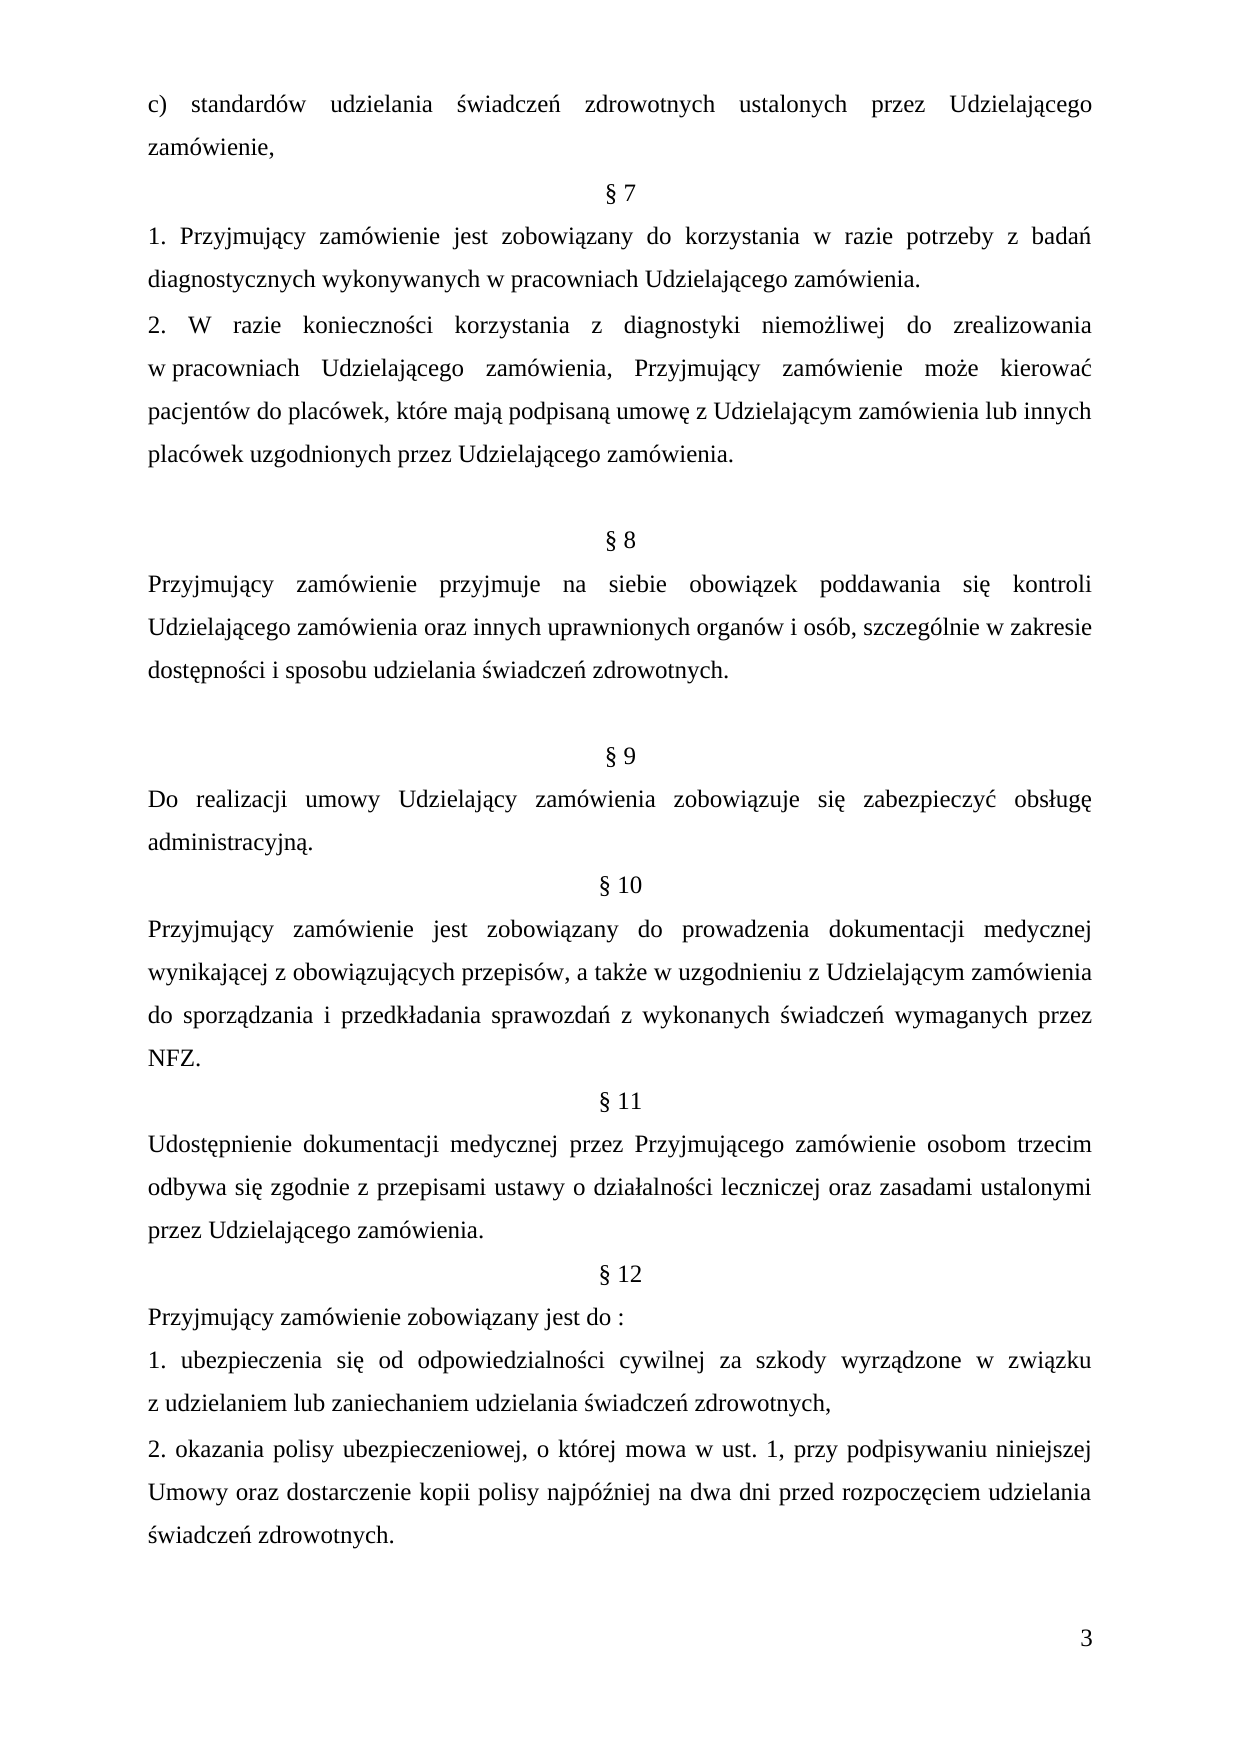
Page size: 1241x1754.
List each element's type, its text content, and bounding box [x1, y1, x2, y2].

text 1. ubezpieczenia się od odpowiedzialności cywilnej za szkody wyrządzone w związku z udzielaniem lub zaniechaniem udzielania świadczeń zdrowotnych, [148, 1345, 1093, 1417]
text § 12 [148, 1259, 1093, 1287]
text Przyjmujący zamówienie zobowiązany jest do : [148, 1302, 1093, 1331]
text Udostępnienie dokumentacji medycznej przez Przyjmującego zamówienie osobom trzecim odbywa się zgodnie z przepisami ustawy o działalności leczniczej oraz zasadami ustalonymi przez Udzielającego zamówienia. [148, 1129, 1093, 1244]
text c) standardów udzielania świadczeń zdrowotnych ustalonych przez Udzielającego zamówienie, [148, 89, 1093, 161]
text Przyjmujący zamówienie jest zobowiązany do prowadzenia dokumentacji medycznej wynikającej z obowiązujących przepisów, a także w uzgodnieniu z Udzielającym zamówienia do sporządzania i przedkładania sprawozdań z wykonanych świadczeń wymaganych przez NFZ. [148, 914, 1093, 1072]
text § 8 [148, 526, 1093, 554]
text § 9 [148, 741, 1093, 770]
text Przyjmujący zamówienie przyjmuje na siebie obowiązek poddawania się kontroli Udzielającego zamówienia oraz innych uprawnionych organów i osób, szczególnie w zakresie dostępności i sposobu udzielania świadczeń zdrowotnych. [148, 569, 1093, 684]
text 2. okazania polisy ubezpieczeniowej, o której mowa w ust. 1, przy podpisywaniu niniejszej Umowy oraz dostarczenie kopii polisy najpóźniej na dwa dni przed rozpoczęciem udzielania świadczeń zdrowotnych. [148, 1434, 1093, 1549]
text § 11 [148, 1086, 1093, 1115]
text 2. W razie konieczności korzystania z diagnostyki niemożliwej do zrealizowania w pracowniach Udzielającego zamówienia, Przyjmujący zamówienie może kierować pacjentów do placówek, które mają podpisaną umowę z Udzielającym zamówienia lub innych placówek uzgodnionych przez Udzielającego zamówienia. [148, 310, 1093, 468]
text § 10 [148, 871, 1093, 899]
text Do realizacji umowy Udzielający zamówienia zobowiązuje się zabezpieczyć obsługę administracyjną. [148, 784, 1093, 856]
text 1. Przyjmujący zamówienie jest zobowiązany do korzystania w razie potrzeby z badań diagnostycznych wykonywanych w pracowniach Udzielającego zamówienia. [148, 221, 1093, 293]
text § 7 [148, 178, 1093, 206]
